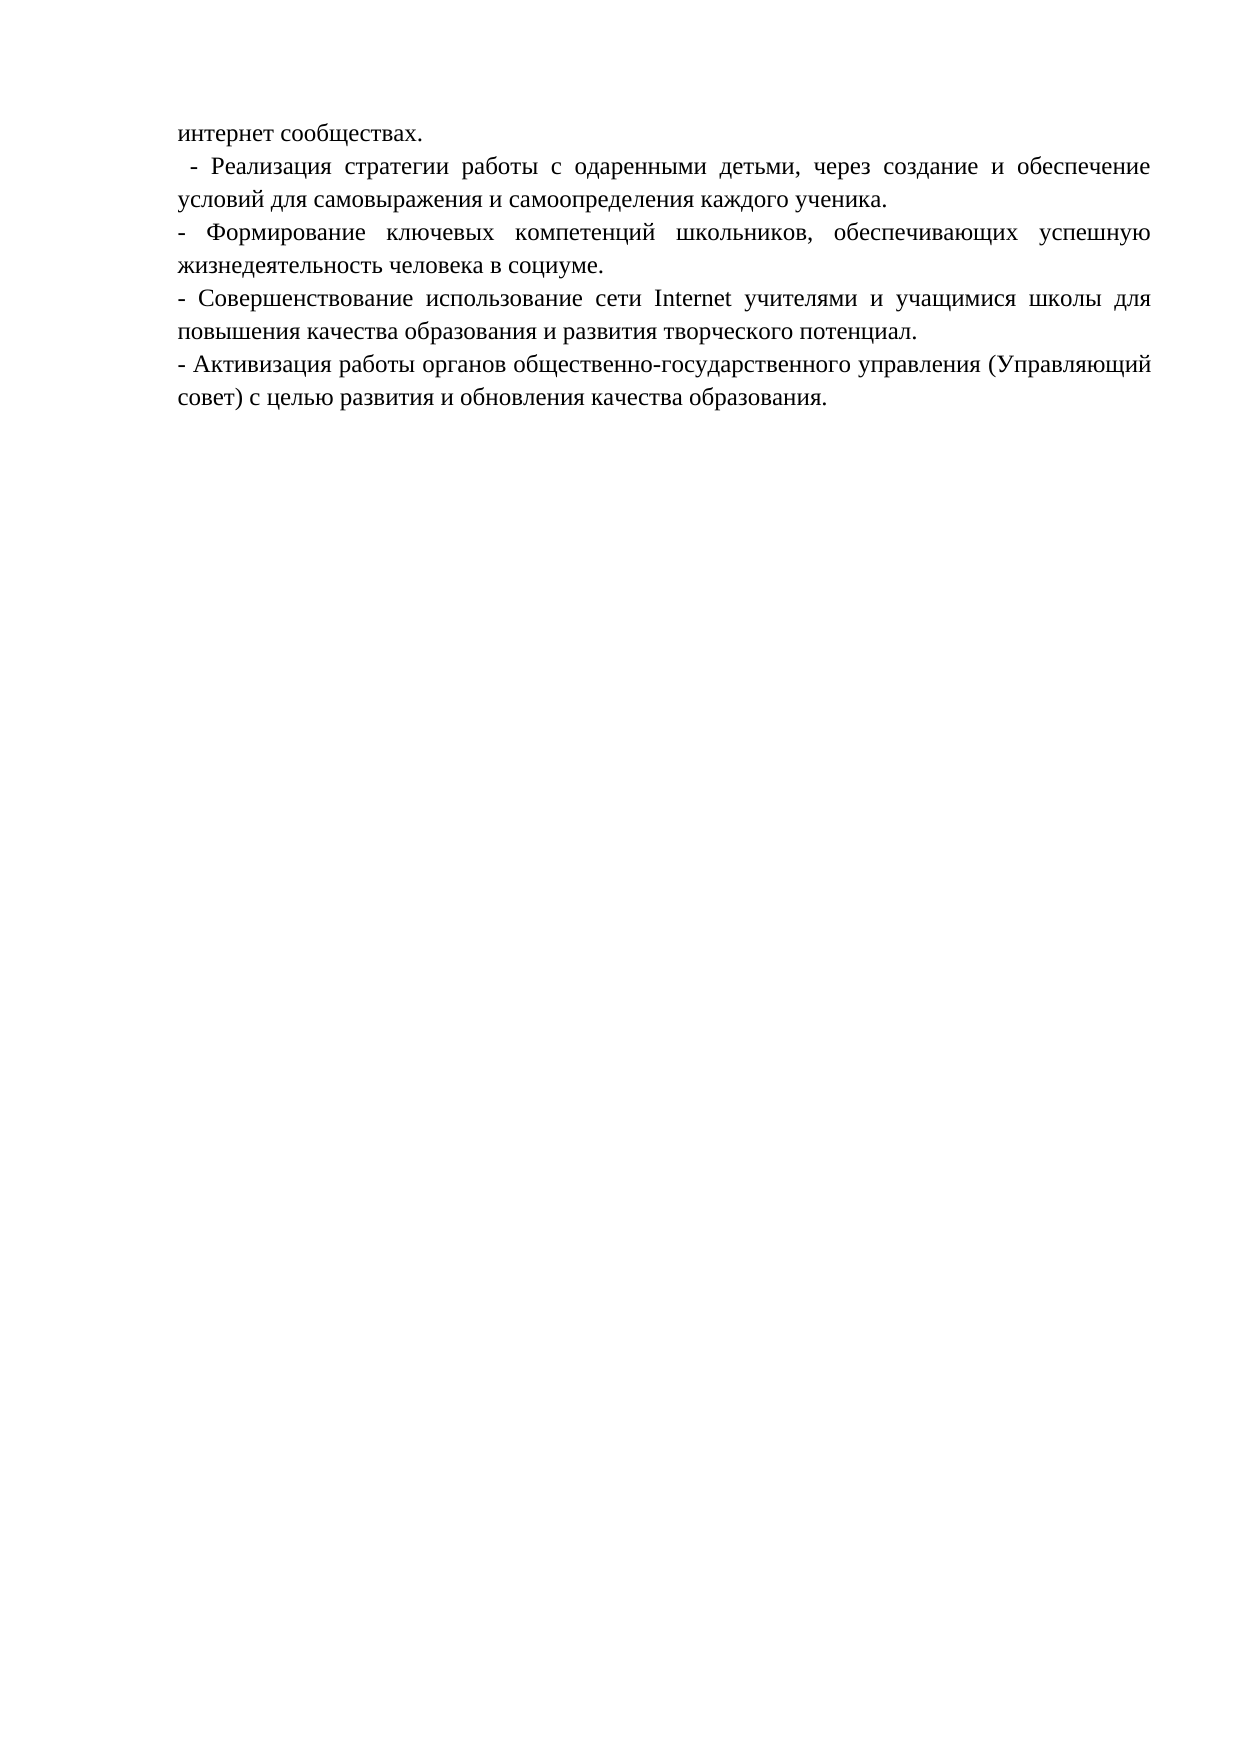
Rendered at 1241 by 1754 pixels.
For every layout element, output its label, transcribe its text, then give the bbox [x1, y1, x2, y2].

text - Совершенствование использование сети Internet учителями и учащимися школы для повышения качества образования и развития творческого потенциал. [177, 283, 1152, 345]
text - Формирование ключевых компетенций школьников, обеспечивающих успешную жизнедеятельность человека в социуме. [177, 217, 1152, 279]
text - Реализация стратегии работы с одаренными детьми, через создание и обеспечение условий для самовыражения и самоопределения каждого ученика. [177, 151, 1152, 213]
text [177, 118, 1152, 147]
text - Активизация работы органов общественно-государственного управления (Управляющий совет) с целью развития и обновления качества образования. [177, 349, 1152, 411]
